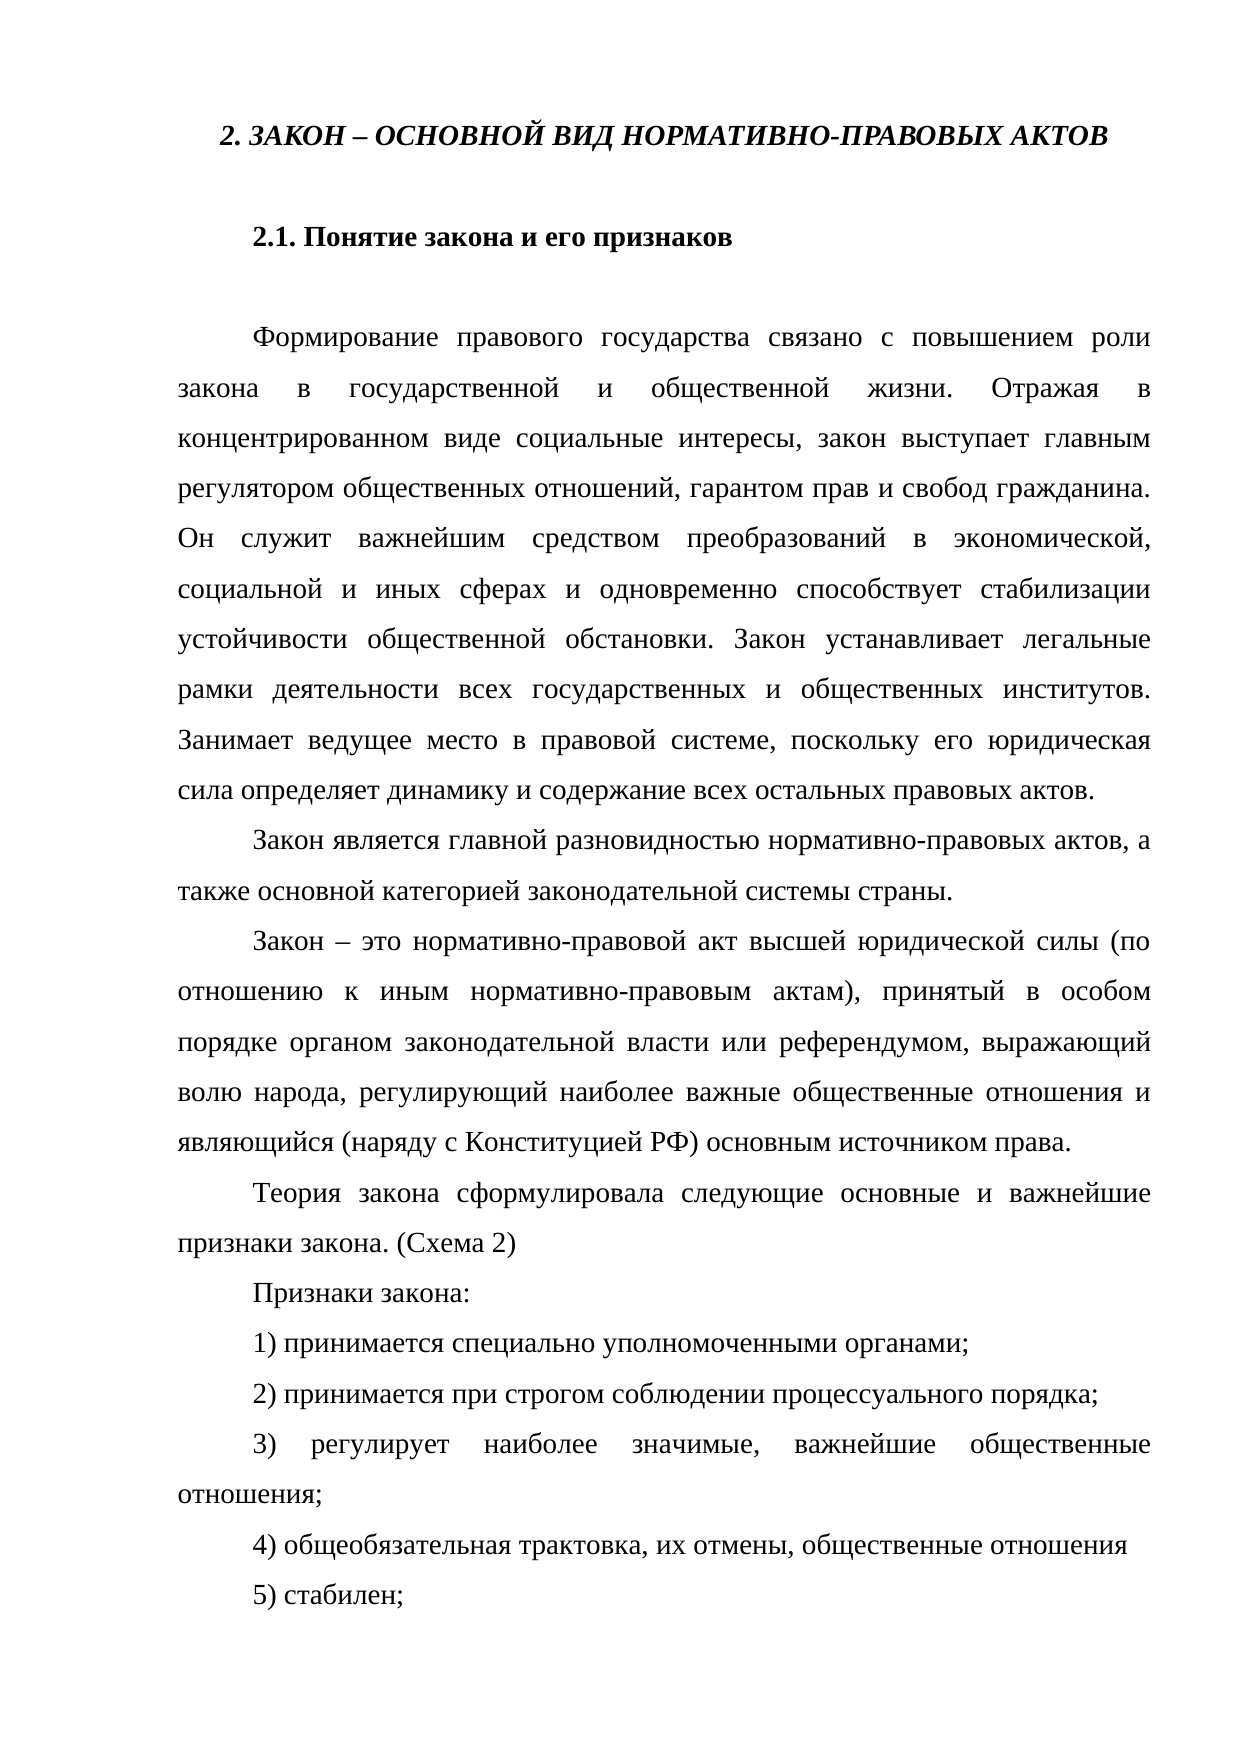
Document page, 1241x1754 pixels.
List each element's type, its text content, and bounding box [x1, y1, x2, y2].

subtitle 2.1. Понятие закона и его признаков [177, 219, 1152, 252]
text Формирование правового государства связано с повышением роли закона в государственной и общественной жизни. Отражая в концентрированном виде социальные интересы, закон выступает главным регулятором общественных отношений, гарантом прав и свобод гражданина. Он служит важнейшим средством преобразований в экономической, социальной и иных сферах и одновременно способствует стабилизации устойчивости общественной обстановки. Закон устанавливает легальные рамки деятельности всех государственных и общественных институтов. Занимает ведущее место в правовой системе, поскольку его юридическая сила определяет динамику и содержание всех остальных правовых актов. [177, 319, 1152, 806]
subtitle 2. ЗАКОН – ОСНОВНОЙ ВИД НОРМАТИВНО-ПРАВОВЫХ АКТОВ [177, 118, 1152, 152]
text 3) регулирует наиболее значимые, важнейшие общественные отношения; [177, 1426, 1152, 1510]
text Теория закона сформулировала следующие основные и важнейшие признаки закона. (Схема 2) [177, 1175, 1152, 1258]
text Признаки закона: [177, 1275, 1152, 1309]
text 4) общеобязательная трактовка, их отмены, общественные отношения [177, 1527, 1152, 1560]
text Закон является главной разновидностью нормативно-правовых актов, а также основной категорией законодательной системы страны. [177, 822, 1152, 906]
text 5) стабилен; [177, 1577, 1152, 1611]
text Закон – это нормативно-правовой акт высшей юридической силы (по отношению к иным нормативно-правовым актам), принятый в особом порядке органом законодательной власти или референдумом, выражающий волю народа, регулирующий наиболее важные общественные отношения и являющийся (наряду с Конституцией РФ) основным источником права. [177, 923, 1152, 1158]
text 1) принимается специально уполномоченными органами; [177, 1326, 1152, 1359]
text 2) принимается при строгом соблюдении процессуального порядка; [177, 1376, 1152, 1409]
